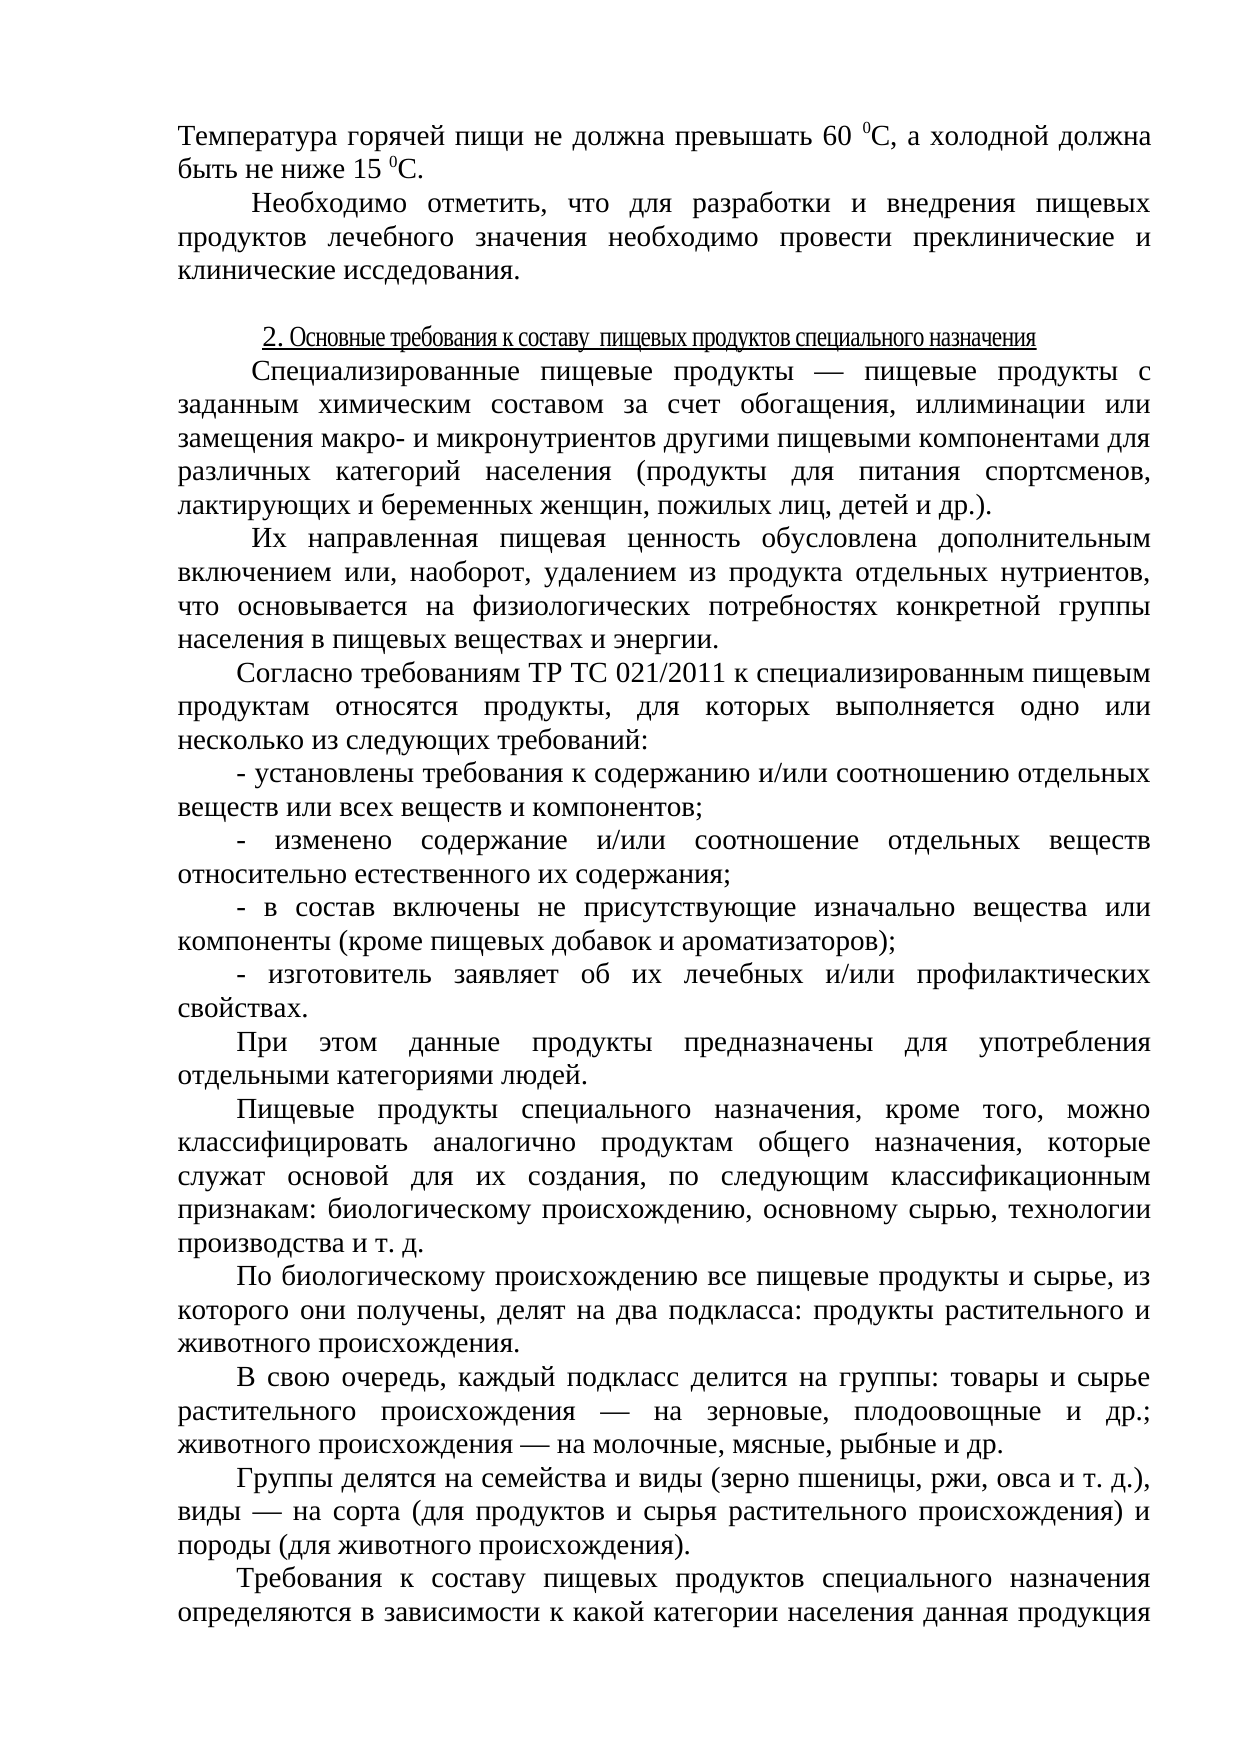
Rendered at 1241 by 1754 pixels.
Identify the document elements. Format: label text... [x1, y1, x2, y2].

text - изготовитель заявляет об их лечебных и/или профилактических свойствах. [177, 957, 1152, 1024]
text - изменено содержание и/или соотношение отдельных веществ относительно естественного их содержания; [177, 822, 1152, 889]
text Необходимо отметить, что для разработки и внедрения пищевых продуктов лечебного значения необходимо провести преклинические и клинические иссдедования. [177, 185, 1152, 286]
text Пищевые продукты специального назначения, кроме того, можно классифицировать аналогично продуктам общего назначения, которые служат основой для их создания, по следующим классификационным признакам: биологическому происхождению, основному сырью, технологии производства и т. д. [177, 1091, 1152, 1258]
text Группы делятся на семейства и виды (зерно пшеницы, ржи, овса и т. д.), виды — на сорта (для продуктов и сырья растительного происхождения) и породы (для животного происхождения). [177, 1460, 1152, 1560]
text - в состав включены не присутствующие изначально вещества или компоненты (кроме пищевых добавок и ароматизаторов); [177, 889, 1152, 957]
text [177, 1560, 1152, 1627]
text В свою очередь, каждый подкласс делится на группы: товары и сырье растительного происхождения — на зерновые, плодоовощные и др.; животного происхождения — на молочные, мясные, рыбные и др. [177, 1359, 1152, 1460]
text Их направленная пищевая ценность обусловлена дополнительным включением или, наоборот, удалением из продукта отдельных нутриентов, что основывается на физиологических потребностях конкретной группы населения в пищевых веществах и энергии. [177, 521, 1152, 655]
text При этом данные продукты предназначены для употребления отдельными категориями людей. [177, 1024, 1152, 1091]
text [177, 118, 1152, 185]
text Согласно требованиям ТР ТС 021/2011 к специализированным пищевым продуктам относятся продукты, для которых выполняется одно или несколько из следующих требований: [177, 655, 1152, 755]
text - установлены требования к содержанию и/или соотношению отдельных веществ или всех веществ и компонентов; [177, 755, 1152, 822]
text Специализированные пищевые продукты — пищевые продукты с заданным химическим составом за счет обогащения, иллиминации или замещения макро- и микронутриентов другими пищевыми компонентами для различных категорий населения (продукты для питания спортсменов, лактирующих и беременных женщин, пожилых лиц, детей и др.). [177, 353, 1152, 521]
text 2. Основные требования к составу пищевых продуктов специального назначения [188, 319, 1152, 353]
text По биологическому происхождению все пищевые продукты и сырье, из которого они получены, делят на два подкласса: продукты растительного и животного происхождения. [177, 1258, 1152, 1359]
